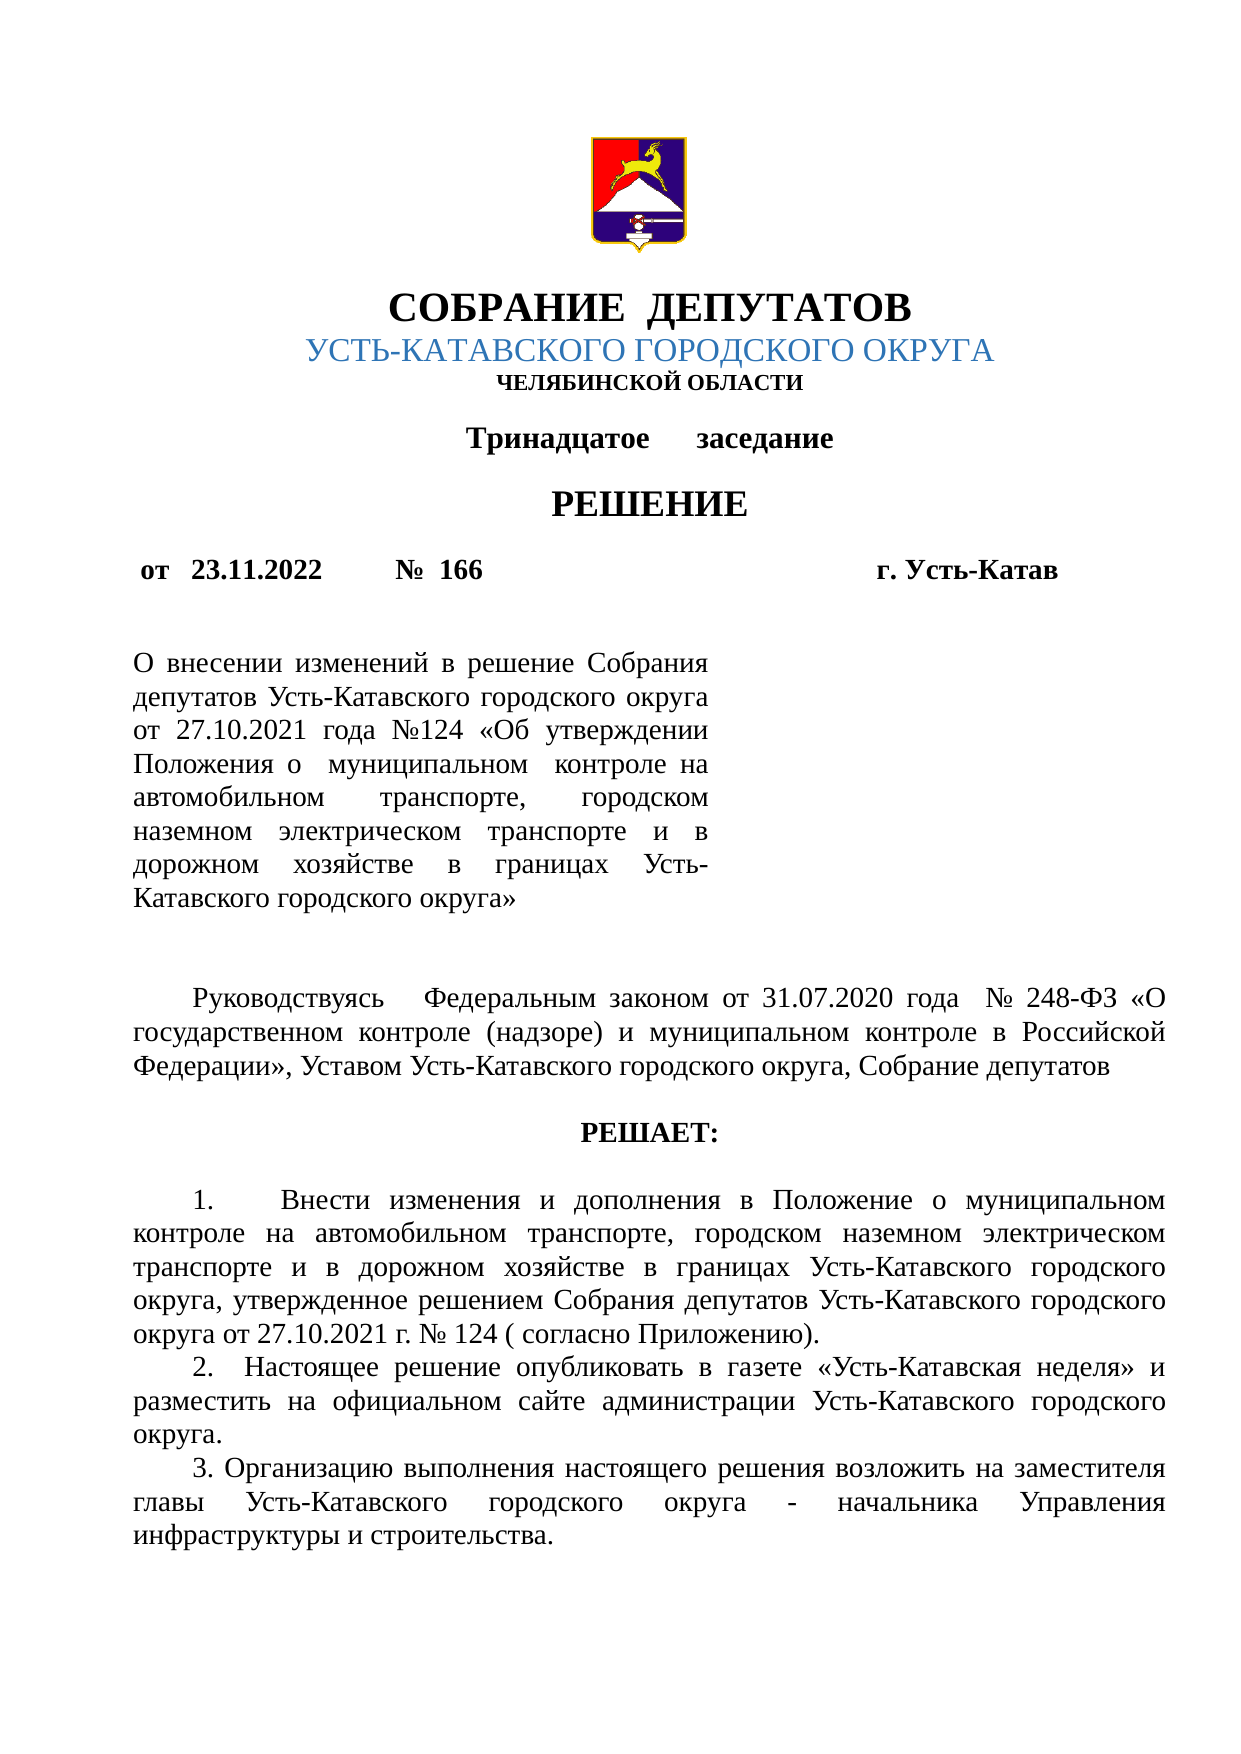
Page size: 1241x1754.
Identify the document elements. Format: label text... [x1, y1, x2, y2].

text Руководствуясь Федеральным законом от 31.07.2020 года № 248-ФЗ «О государственном контроле (надзоре) и муниципальном контроле в Российской Федерации», Уставом Усть-Катавского городского округа, Собрание депутатов [133, 981, 1167, 1081]
text О внесении изменений в решение Собрания депутатов Усть-Катавского городского округа от 27.10.2021 года №124 «Об утверждении Положения о муниципальном контроле на автомобильном транспорте, городском наземном электрическом транспорте и в дорожном хозяйстве в границах Усть-Катавского городского округа» [133, 645, 709, 913]
text РЕШАЕТ: [133, 1115, 1167, 1148]
text от 23.11.2022 № 166 г. Усть-Катав [133, 552, 1167, 586]
text РЕШЕНИЕ [133, 482, 1167, 525]
text 2. Настоящее решение опубликовать в газете «Усть-Катавская неделя» и разместить на официальном сайте администрации Усть-Катавского городского округа. [133, 1349, 1167, 1450]
subtitle УСТЬ-КАТАВСКОГО ГОРОДСКОГО ОКРУГА [133, 330, 1167, 369]
list Внести изменения и дополнения в Положение о муниципальном контроле на автомобильном транспорте, городском наземном электрическом транспорте и в дорожном хозяйстве в границах Усть-Катавского городского округа, утвержденное решением Собрания депутатов Усть-Катавского городского округа от 27.10.2021 г. № 124 ( согласно Приложению). [133, 1182, 1167, 1349]
text 3. Организацию выполнения настоящего решения возложить на заместителя главы Усть-Катавского городского округа - начальника Управления инфраструктуры и строительства. [133, 1450, 1167, 1551]
text Тринадцатое заседание [133, 420, 1167, 456]
picture [580, 131, 704, 258]
text ЧЕЛЯБИНСКОЙ ОБЛАСТИ [133, 369, 1167, 395]
text СОБРАНИЕ ДЕПУТАТОВ [133, 282, 1167, 330]
